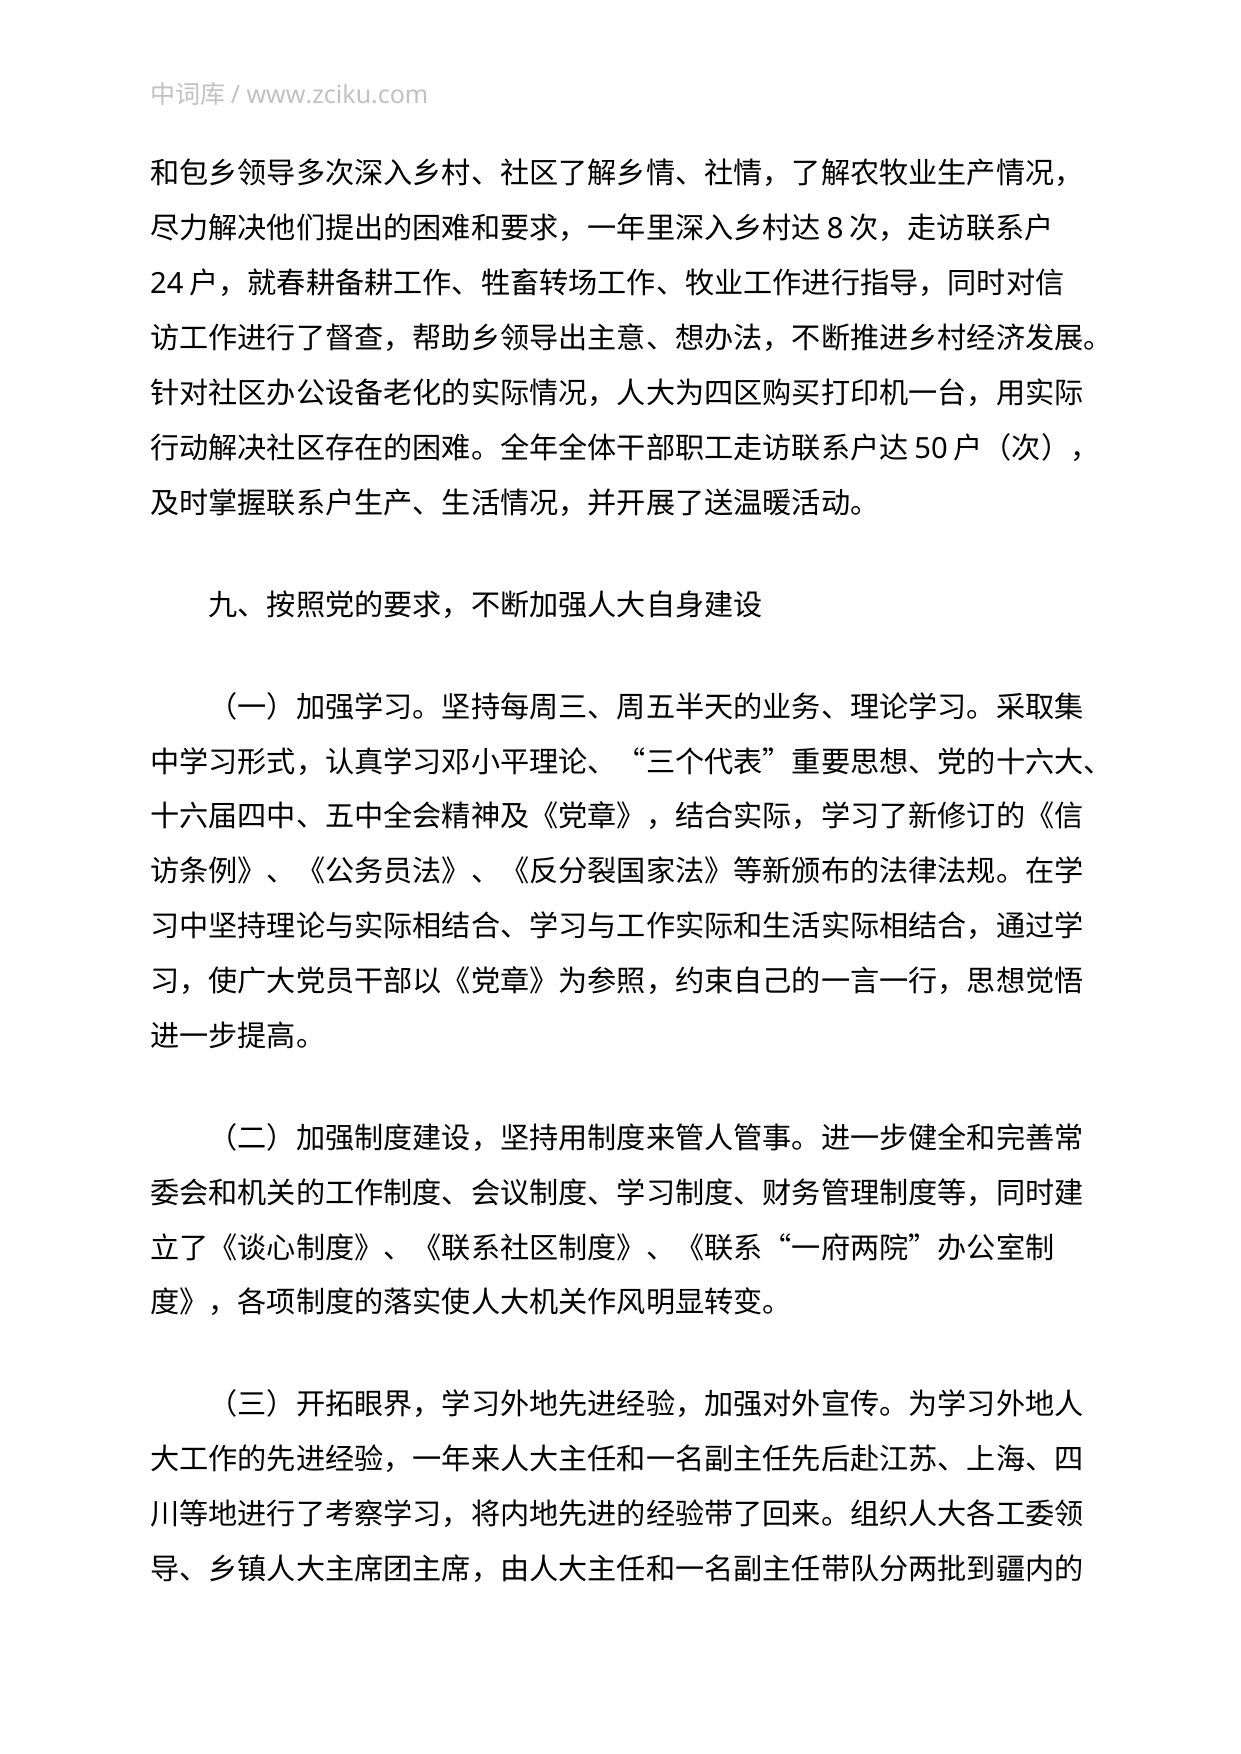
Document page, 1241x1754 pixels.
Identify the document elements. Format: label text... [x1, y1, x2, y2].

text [150, 1381, 1090, 1588]
text （一）加强学习。坚持每周三、周五半天的业务、理论学习。采取集中学习形式，认真学习邓小平理论、“三个代表”重要思想、党的十六大、十六届四中、五中全会精神及《党章》，结合实际，学习了新修订的《信访条例》、《公务员法》、《反分裂国家法》等新颁布的法律法规。在学习中坚持理论与实际相结合、学习与工作实际和生活实际相结合，通过学习，使广大党员干部以《党章》为参照，约束自己的一言一行，思想觉悟进一步提高。 [150, 683, 1090, 1055]
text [150, 150, 1090, 522]
text （二）加强制度建设，坚持用制度来管人管事。进一步健全和完善常委会和机关的工作制度、会议制度、学习制度、财务管理制度等，同时建立了《谈心制度》、《联系社区制度》、《联系“一府两院”办公室制度》，各项制度的落实使人大机关作风明显转变。 [150, 1114, 1090, 1321]
text 九、按照党的要求，不断加强人大自身建设 [150, 581, 1090, 624]
